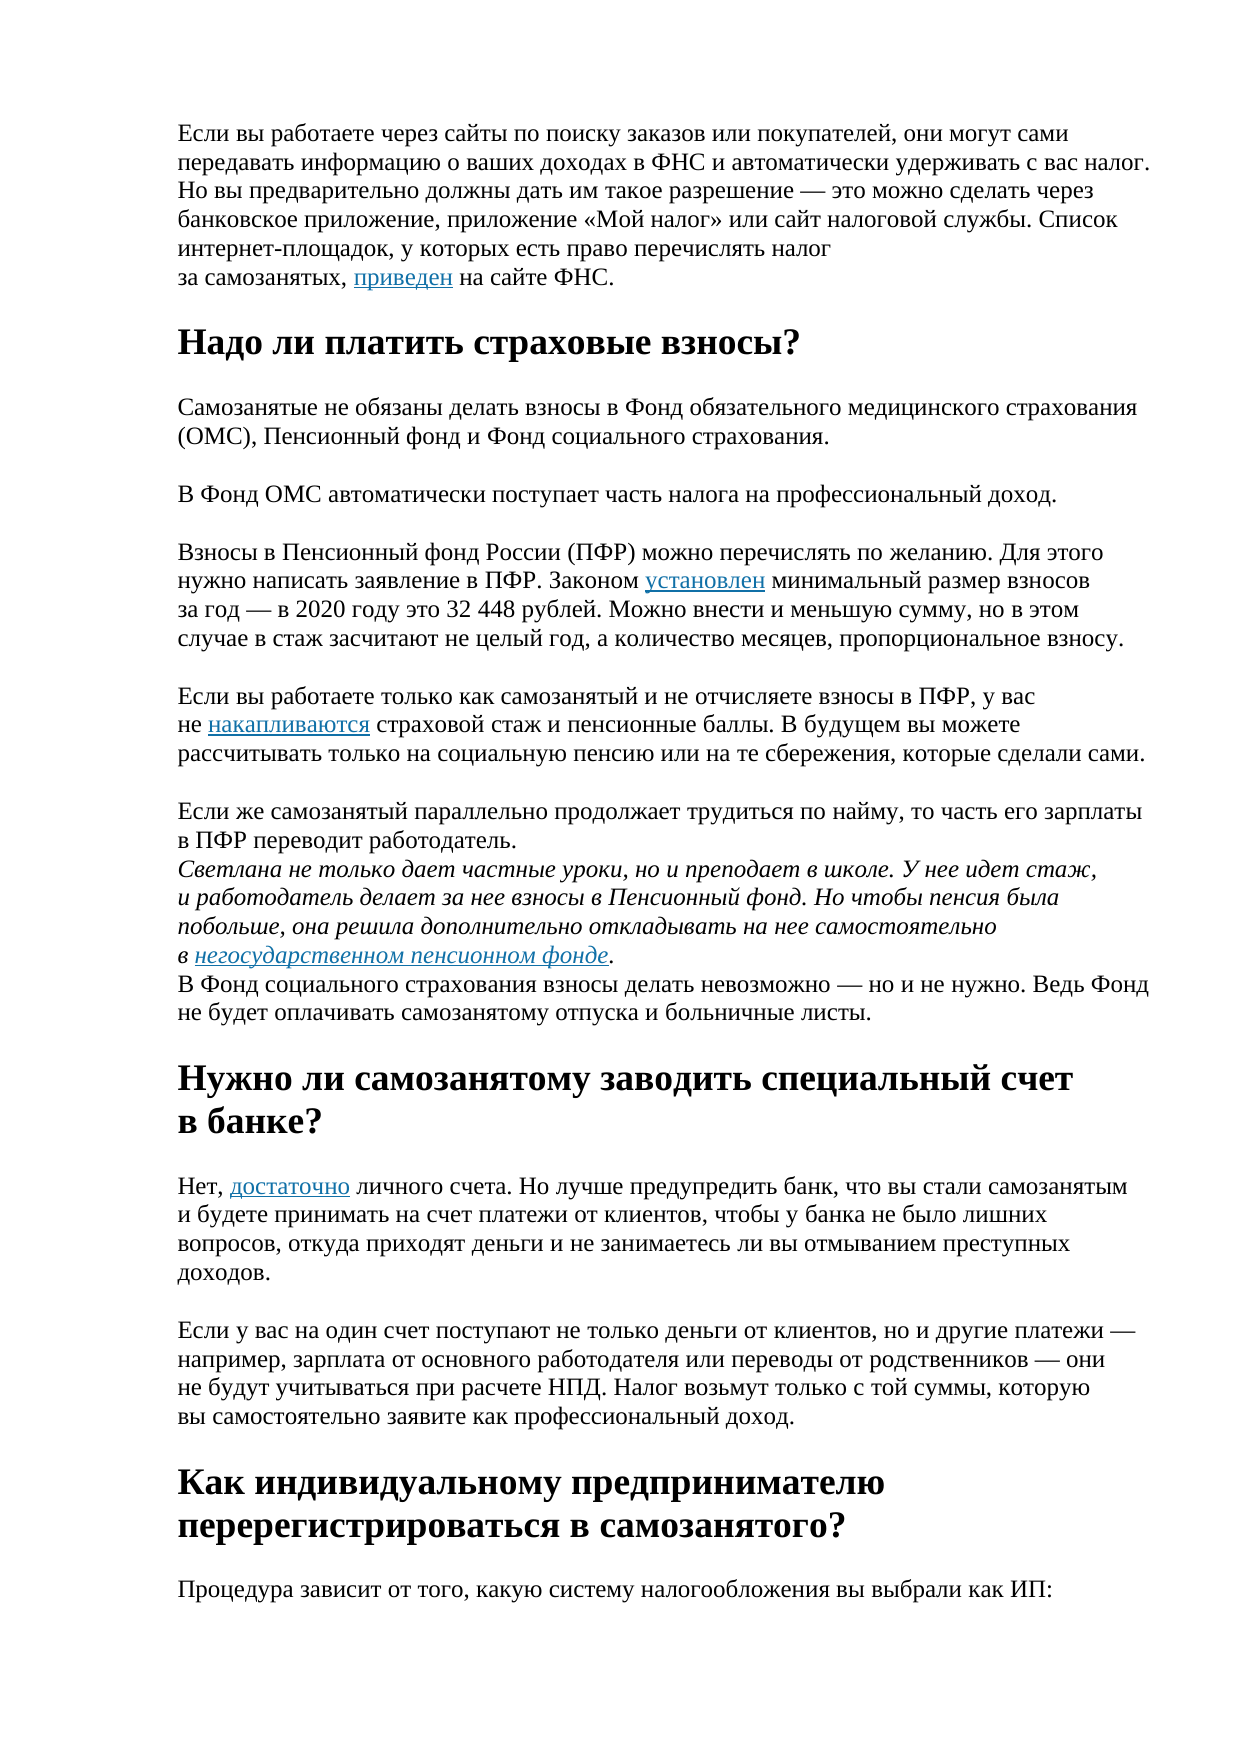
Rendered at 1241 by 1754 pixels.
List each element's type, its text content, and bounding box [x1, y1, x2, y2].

text Нужно ли самозанятому заводить специальный счет в банке? [177, 1055, 1152, 1142]
text Если же самозанятый параллельно продолжает трудиться по найму, то часть его зарплаты в ПФР переводит работодатель. [177, 796, 1152, 854]
text Нет, достаточно личного счета. Но лучше предупредить банк, что вы стали самозанятым и будете принимать на счет платежи от клиентов, чтобы у банка не было лишних вопросов, откуда приходят деньги и не занимаетесь ли вы отмыванием преступных доходов. [177, 1171, 1152, 1286]
text Если вы работаете только как самозанятый и не отчисляете взносы в ПФР, у вас не накапливаются страховой стаж и пенсионные баллы. В будущем вы можете рассчитывать только на социальную пенсию или на те сбережения, которые сделали сами. [177, 681, 1152, 767]
text Надо ли платить страховые взносы? [177, 320, 1152, 363]
text Если вы работаете через сайты по поиску заказов или покупателей, они могут сами передавать информацию о ваших доходах в ФНС и автоматически удерживать с вас налог. Но вы предварительно должны дать им такое разрешение — это можно сделать через банковское приложение, приложение «Мой налог» или сайт налоговой службы. Список интернет-площадок, у которых есть право перечислять налог за самозанятых, приведен на сайте ФНС. [177, 118, 1152, 291]
text В Фонд ОМС автоматически поступает часть налога на профессиональный доход. [177, 479, 1152, 507]
text В Фонд социального страхования взносы делать невозможно — но и не нужно. Ведь Фонд не будет оплачивать самозанятому отпуска и больничные листы. [177, 969, 1152, 1026]
text Взносы в Пенсионный фонд России (ПФР) можно перечислять по желанию. Для этого нужно написать заявление в ПФР. Законом установлен минимальный размер взносов за год — в 2020 году это 32 448 рублей. Можно внести и меньшую сумму, но в этом случае в стаж засчитают не целый год, а количество месяцев, пропорциональное взносу. [177, 537, 1152, 652]
text Самозанятые не обязаны делать взносы в Фонд обязательного медицинского страхования (ОМС), Пенсионный фонд и Фонд социального страхования. [177, 392, 1152, 449]
text Светлана не только дает частные уроки, но и преподает в школе. У нее идет стаж, и работодатель делает за нее взносы в Пенсионный фонд. Но чтобы пенсия была побольше, она решила дополнительно откладывать на нее самостоятельно в негосударственном пенсионном фонде. [177, 854, 1152, 969]
text Процедура зависит от того, какую систему налогообложения вы выбрали как ИП: [177, 1574, 1152, 1603]
text Если у вас на один счет поступают не только деньги от клиентов, но и другие платежи — например, зарплата от основного работодателя или переводы от родственников — они не будут учитываться при расчете НПД. Налог возьмут только с той суммы, которую вы самостоятельно заявите как профессиональный доход. [177, 1315, 1152, 1430]
text Как индивидуальному предпринимателю перерегистрироваться в самозанятого? [177, 1459, 1152, 1545]
